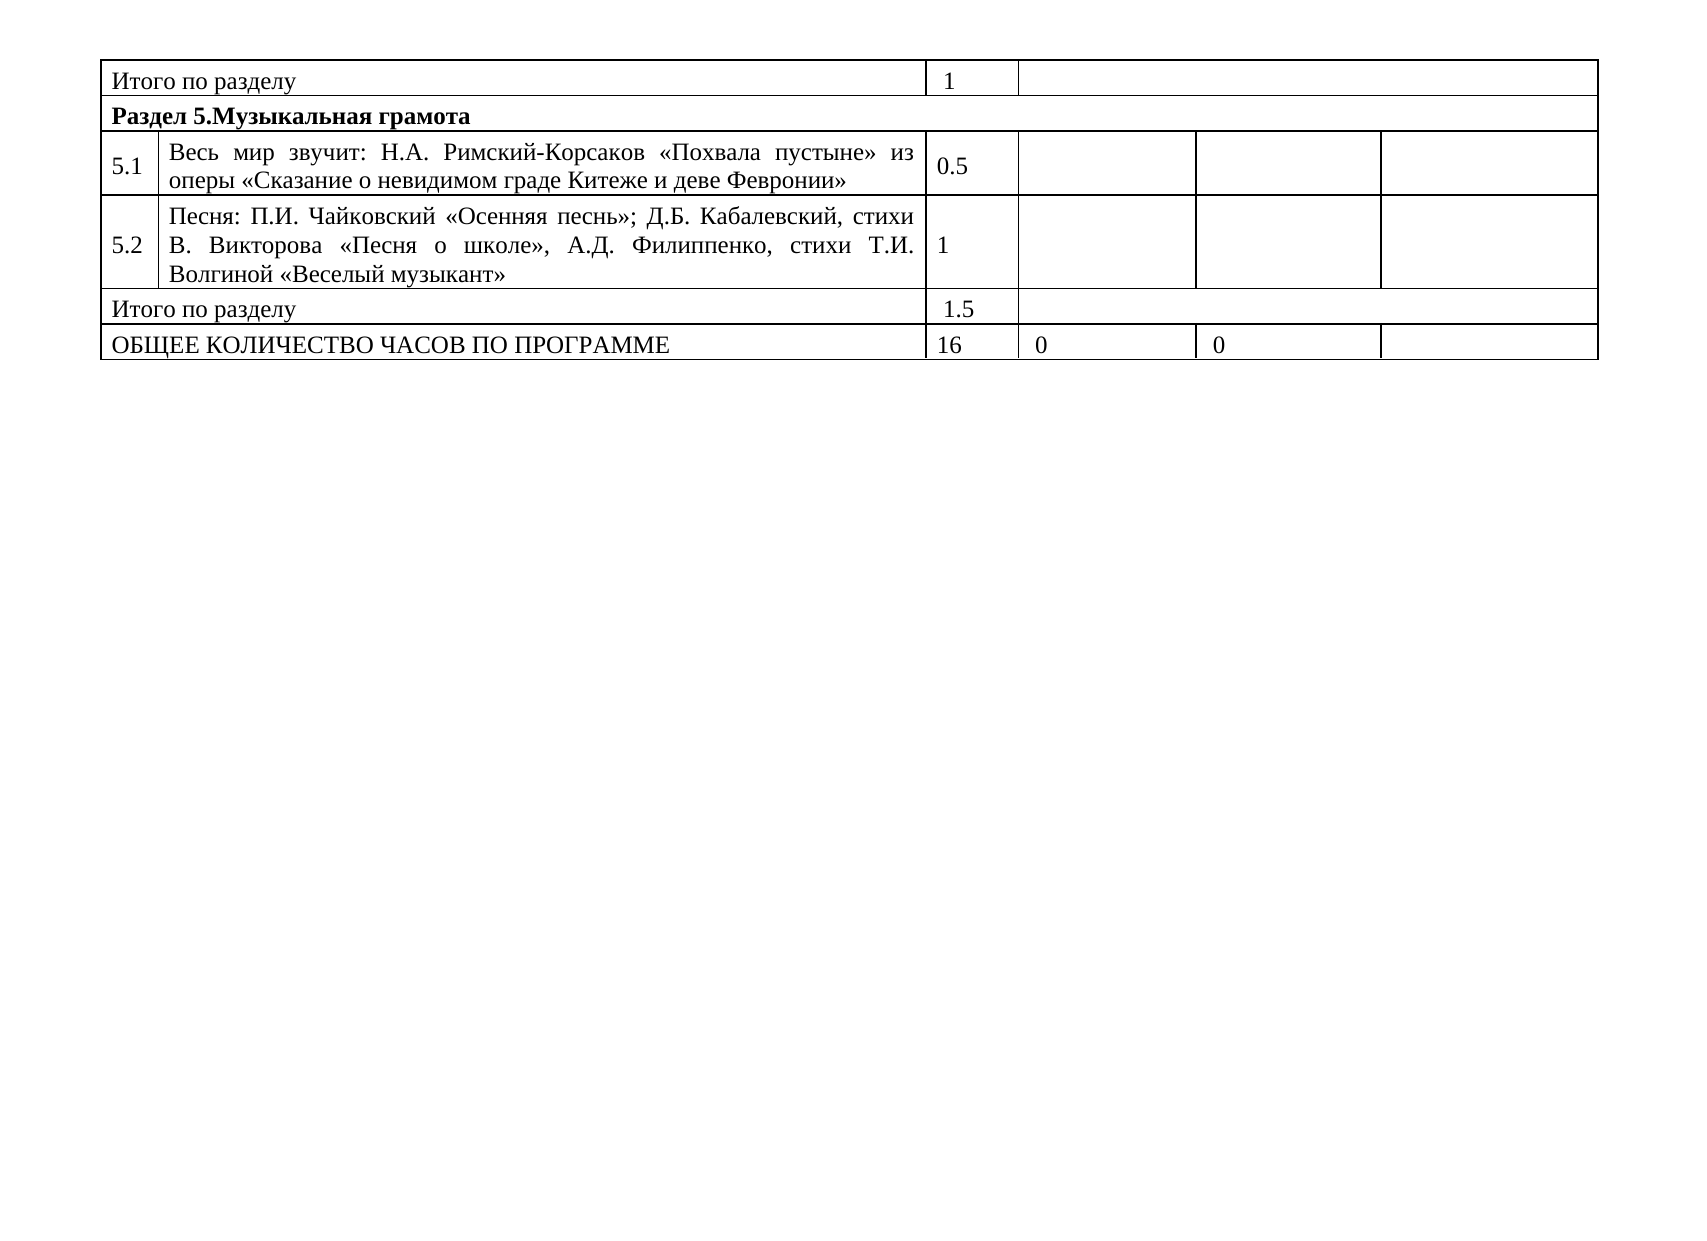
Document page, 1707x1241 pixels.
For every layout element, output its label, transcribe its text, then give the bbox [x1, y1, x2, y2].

table_cell [1019, 61, 1597, 94]
table_cell 0.5 [927, 132, 1018, 194]
table_cell [1382, 325, 1597, 358]
table_cell Песня: П.И. Чайковский «Осенняя песнь»; Д.Б. Кабалевский, стихи В. Викторова «Песня о школе», А.Д. Филиппенко, стихи Т.И. Волгиной «Веселый музыкант» [159, 196, 925, 287]
table_cell [1382, 132, 1597, 194]
table_cell 5.1 [102, 132, 158, 194]
table_cell Весь мир звучит: Н.А. Римский-Корсаков «Похвала пустыне» из оперы «Сказание о невидимом граде Китеже и деве Февронии» [159, 132, 925, 194]
table_cell 0 [1019, 325, 1195, 358]
table_cell 5.2 [102, 196, 158, 287]
table_cell ОБЩЕЕ КОЛИЧЕСТВО ЧАСОВ ПО ПРОГРАММЕ [102, 325, 925, 358]
table_cell Итого по разделу [102, 61, 925, 94]
table_cell [1019, 196, 1195, 287]
table_cell 1 [927, 61, 1018, 94]
table_cell 16 [927, 325, 1018, 358]
table_cell 1 [927, 196, 1018, 287]
table_cell [1019, 132, 1195, 194]
table_cell 0 [1197, 325, 1380, 358]
table_cell [1197, 196, 1380, 287]
table_cell Итого по разделу [102, 289, 925, 323]
table_cell [1197, 132, 1380, 194]
table_cell 1.5 [927, 289, 1018, 323]
table_cell [1019, 289, 1597, 323]
table_cell [1382, 196, 1597, 287]
table_cell Раздел 5.Музыкальная грамота [102, 96, 1597, 130]
